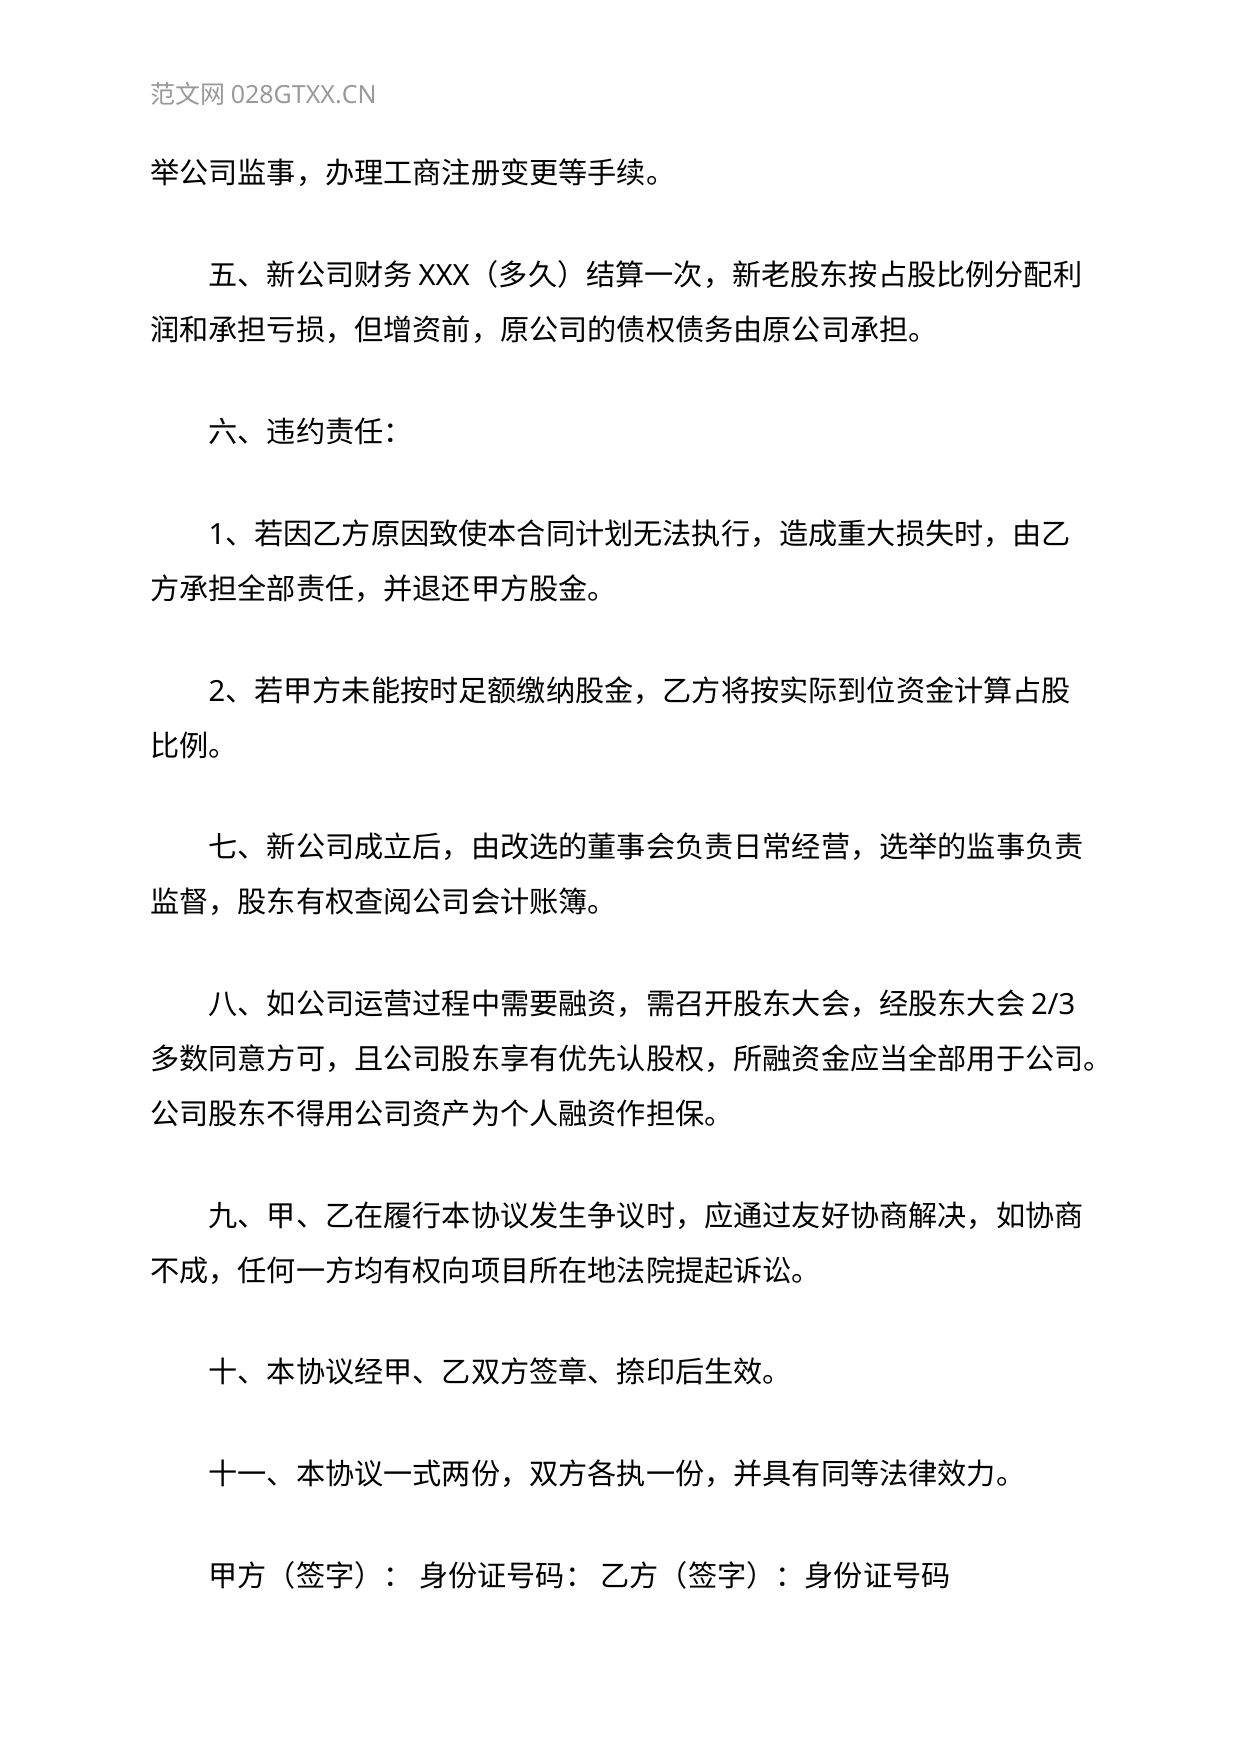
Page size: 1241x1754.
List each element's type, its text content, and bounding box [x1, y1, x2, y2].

text 六、违约责任： [150, 408, 1090, 451]
text 七、新公司成立后，由改选的董事会负责日常经营，选举的监事负责监督，股东有权查阅公司会计账簿。 [150, 824, 1090, 921]
text 2、若甲方未能按时足额缴纳股金，乙方将按实际到位资金计算占股比例。 [150, 667, 1090, 764]
text 1、若因乙方原因致使本合同计划无法执行，造成重大损失时，由乙方承担全部责任，并退还甲方股金。 [150, 510, 1090, 608]
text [150, 150, 1090, 192]
text 十、本协议经甲、乙双方签章、捺印后生效。 [150, 1349, 1090, 1391]
text 十一、本协议一式两份，双方各执一份，并具有同等法律效力。 [150, 1451, 1090, 1493]
text 甲方（签字）： 身份证号码： 乙方（签字）：身份证号码 [150, 1552, 1090, 1595]
text 五、新公司财务XXX（多久）结算一次，新老股东按占股比例分配利润和承担亏损，但增资前，原公司的债权债务由原公司承担。 [150, 252, 1090, 349]
text 八、如公司运营过程中需要融资，需召开股东大会，经股东大会2/3多数同意方可，且公司股东享有优先认股权，所融资金应当全部用于公司。公司股东不得用公司资产为个人融资作担保。 [150, 981, 1090, 1133]
text 九、甲、乙在履行本协议发生争议时，应通过友好协商解决，如协商不成，任何一方均有权向项目所在地法院提起诉讼。 [150, 1192, 1090, 1289]
